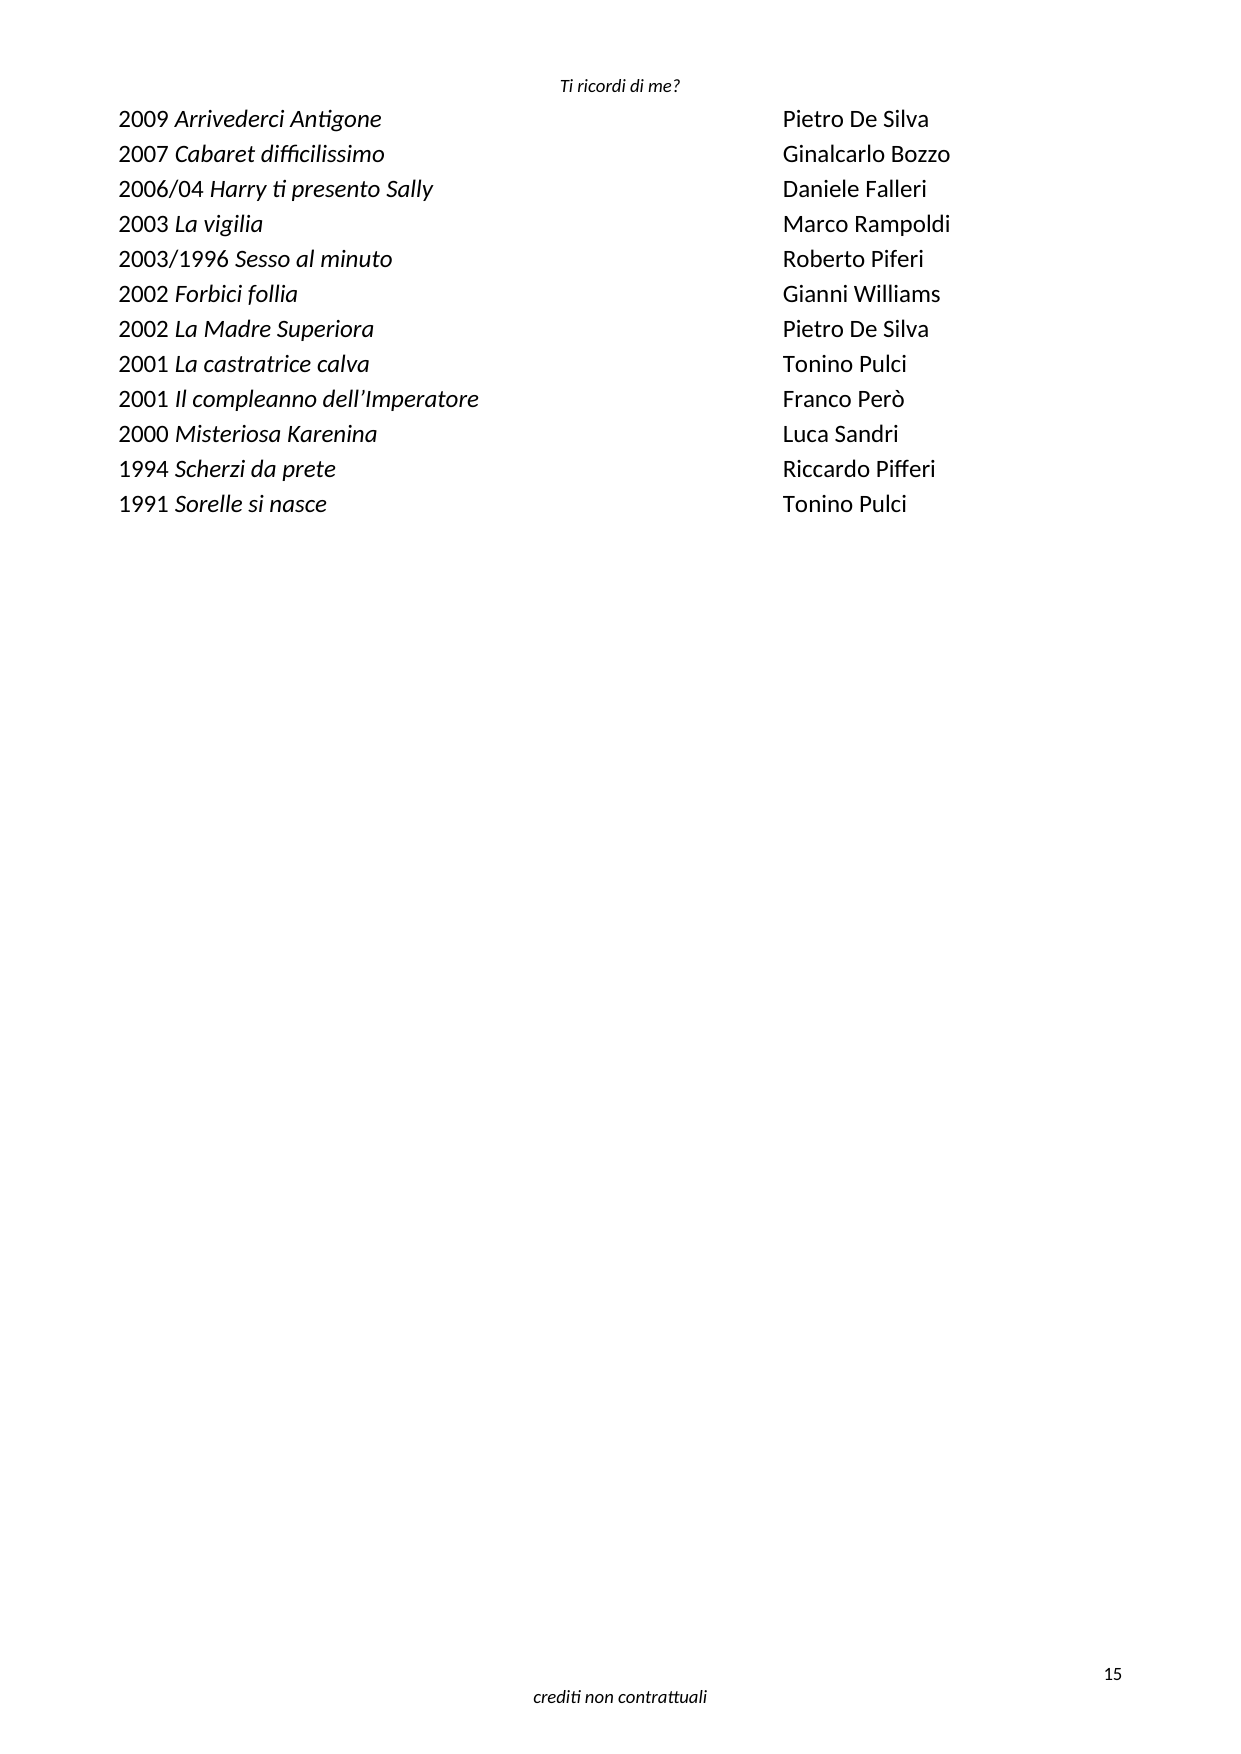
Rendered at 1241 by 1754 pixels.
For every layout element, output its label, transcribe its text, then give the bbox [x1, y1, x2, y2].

text 2007 Cabaret difficilissimo Ginalcarlo Bozzo [118, 138, 1122, 169]
text 2002 Forbici follia Gianni Williams [118, 278, 1122, 309]
text 2003/1996 Sesso al minuto Roberto Piferi [118, 243, 1122, 274]
text 2009 Arrivederci Antigone Pietro De Silva [118, 103, 1122, 134]
text 2002 La Madre Superiora Pietro De Silva [118, 313, 1122, 344]
text 2000 Misteriosa Karenina Luca Sandri [118, 418, 1122, 449]
text 2006/04 Harry ti presento Sally Daniele Falleri [118, 173, 1122, 204]
text 1991 Sorelle si nasce Tonino Pulci [118, 488, 1122, 519]
text 2003 La vigilia Marco Rampoldi [118, 208, 1122, 239]
text 2001 La castratrice calva Tonino Pulci [118, 348, 1122, 379]
text 1994 Scherzi da prete Riccardo Pifferi [118, 453, 1122, 484]
text 2001 Il compleanno dell’Imperatore Franco Però [118, 383, 1122, 414]
